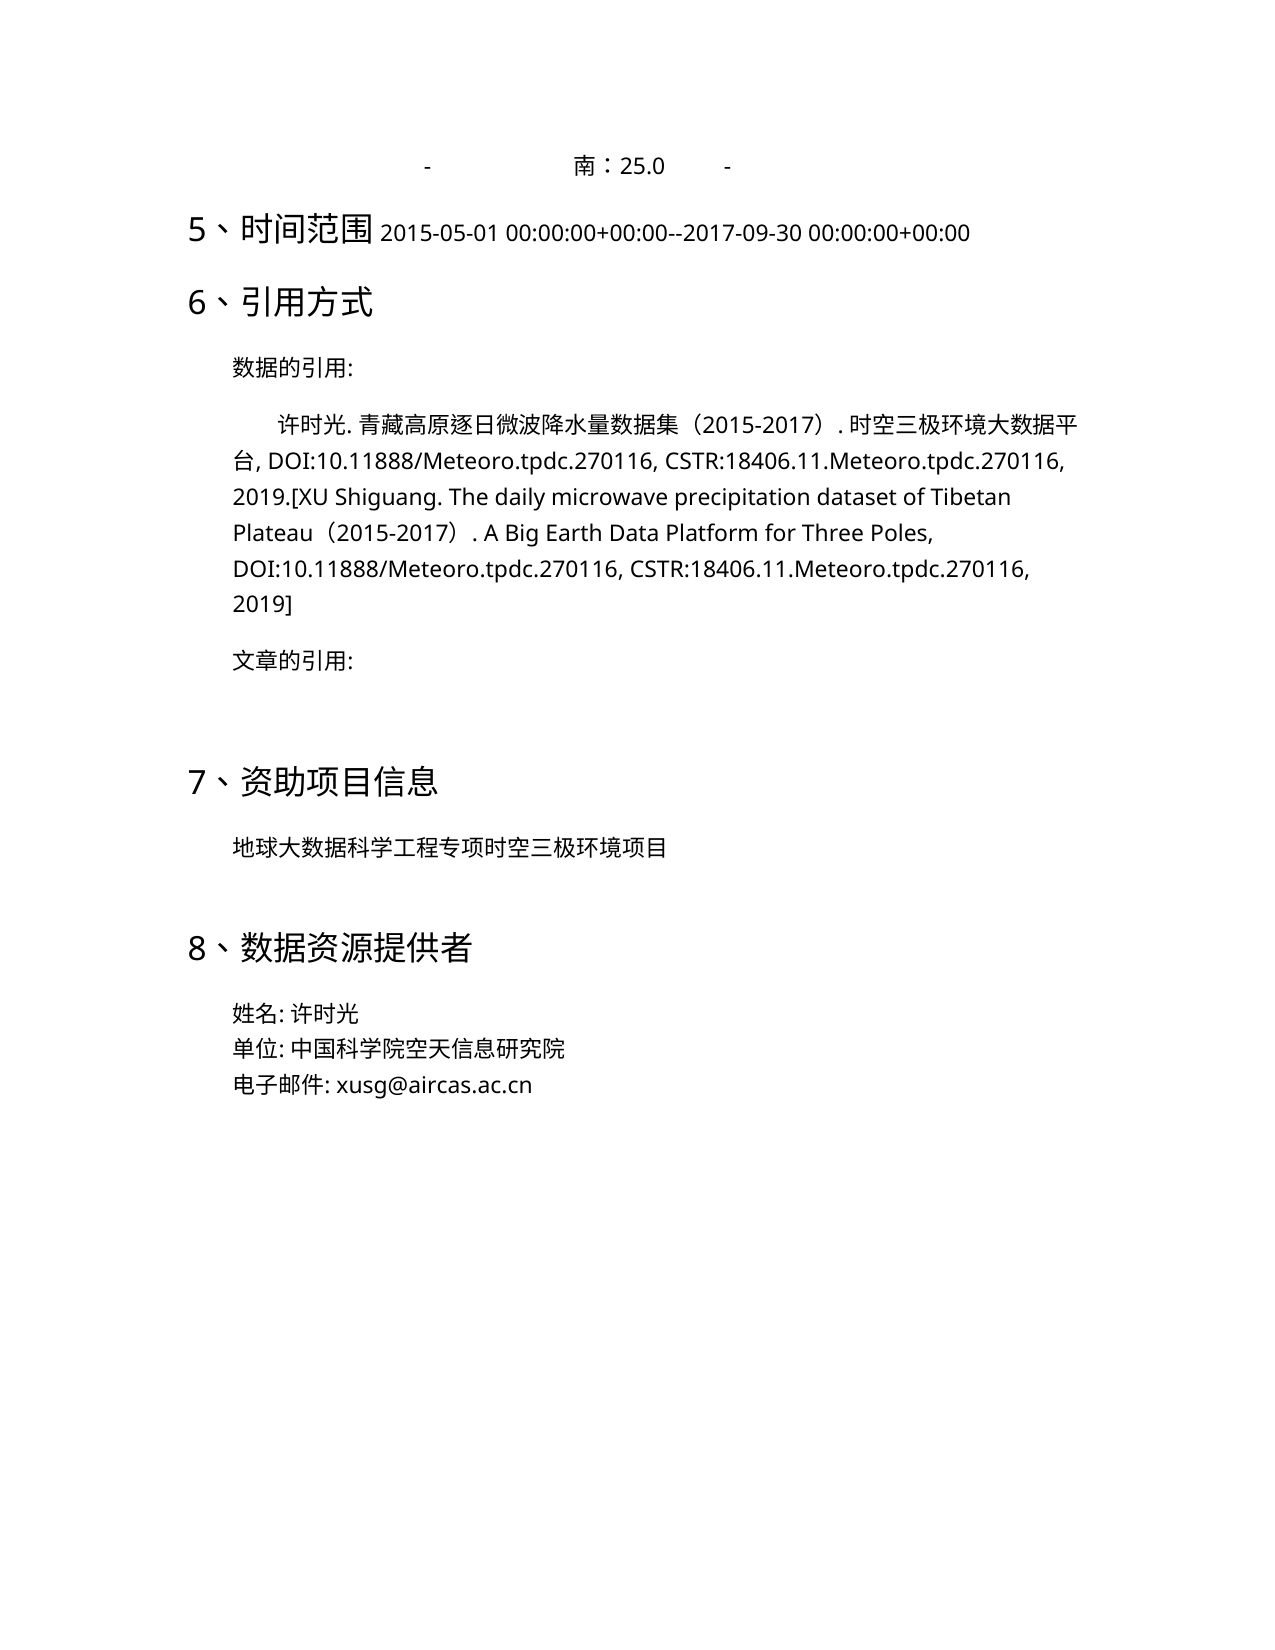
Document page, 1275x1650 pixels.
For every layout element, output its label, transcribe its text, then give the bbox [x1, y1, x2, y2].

text 5、时间范围2015-05-01 00:00:00+00:00--2017-09-30 00:00:00+00:00 [187, 206, 1087, 251]
text 姓名: 许时光 单位: 中国科学院空天信息研究院 电子邮件: xusg@aircas.ac.cn [232, 997, 1087, 1172]
text 文章的引用: [232, 645, 1087, 676]
table_cell - [713, 150, 862, 206]
text 数据的引用: [232, 352, 1087, 383]
table_cell 南：25.0 [563, 150, 712, 206]
text 地球大数据科学工程专项时空三极环境项目 [232, 832, 1087, 899]
text 许时光. 青藏高原逐日微波降水量数据集（2015-2017）. 时空三极环境大数据平台, DOI:10.11888/Meteoro.tpdc.270116, CSTR:18406.11.Meteoro.tpdc.270116, 2019.[XU Shiguang. The daily microwave precipitation dataset of Tibetan Plateau（2015-2017）. A Big Earth Data Platform for Three Poles, DOI:10.11888/Meteoro.tpdc.270116, CSTR:18406.11.Meteoro.tpdc.270116, 2019] [232, 409, 1087, 620]
text 8、数据资源提供者 [187, 924, 1087, 970]
text 7、资助项目信息 [187, 759, 1087, 804]
text 6、引用方式 [187, 279, 1087, 324]
table_cell - [413, 150, 562, 206]
